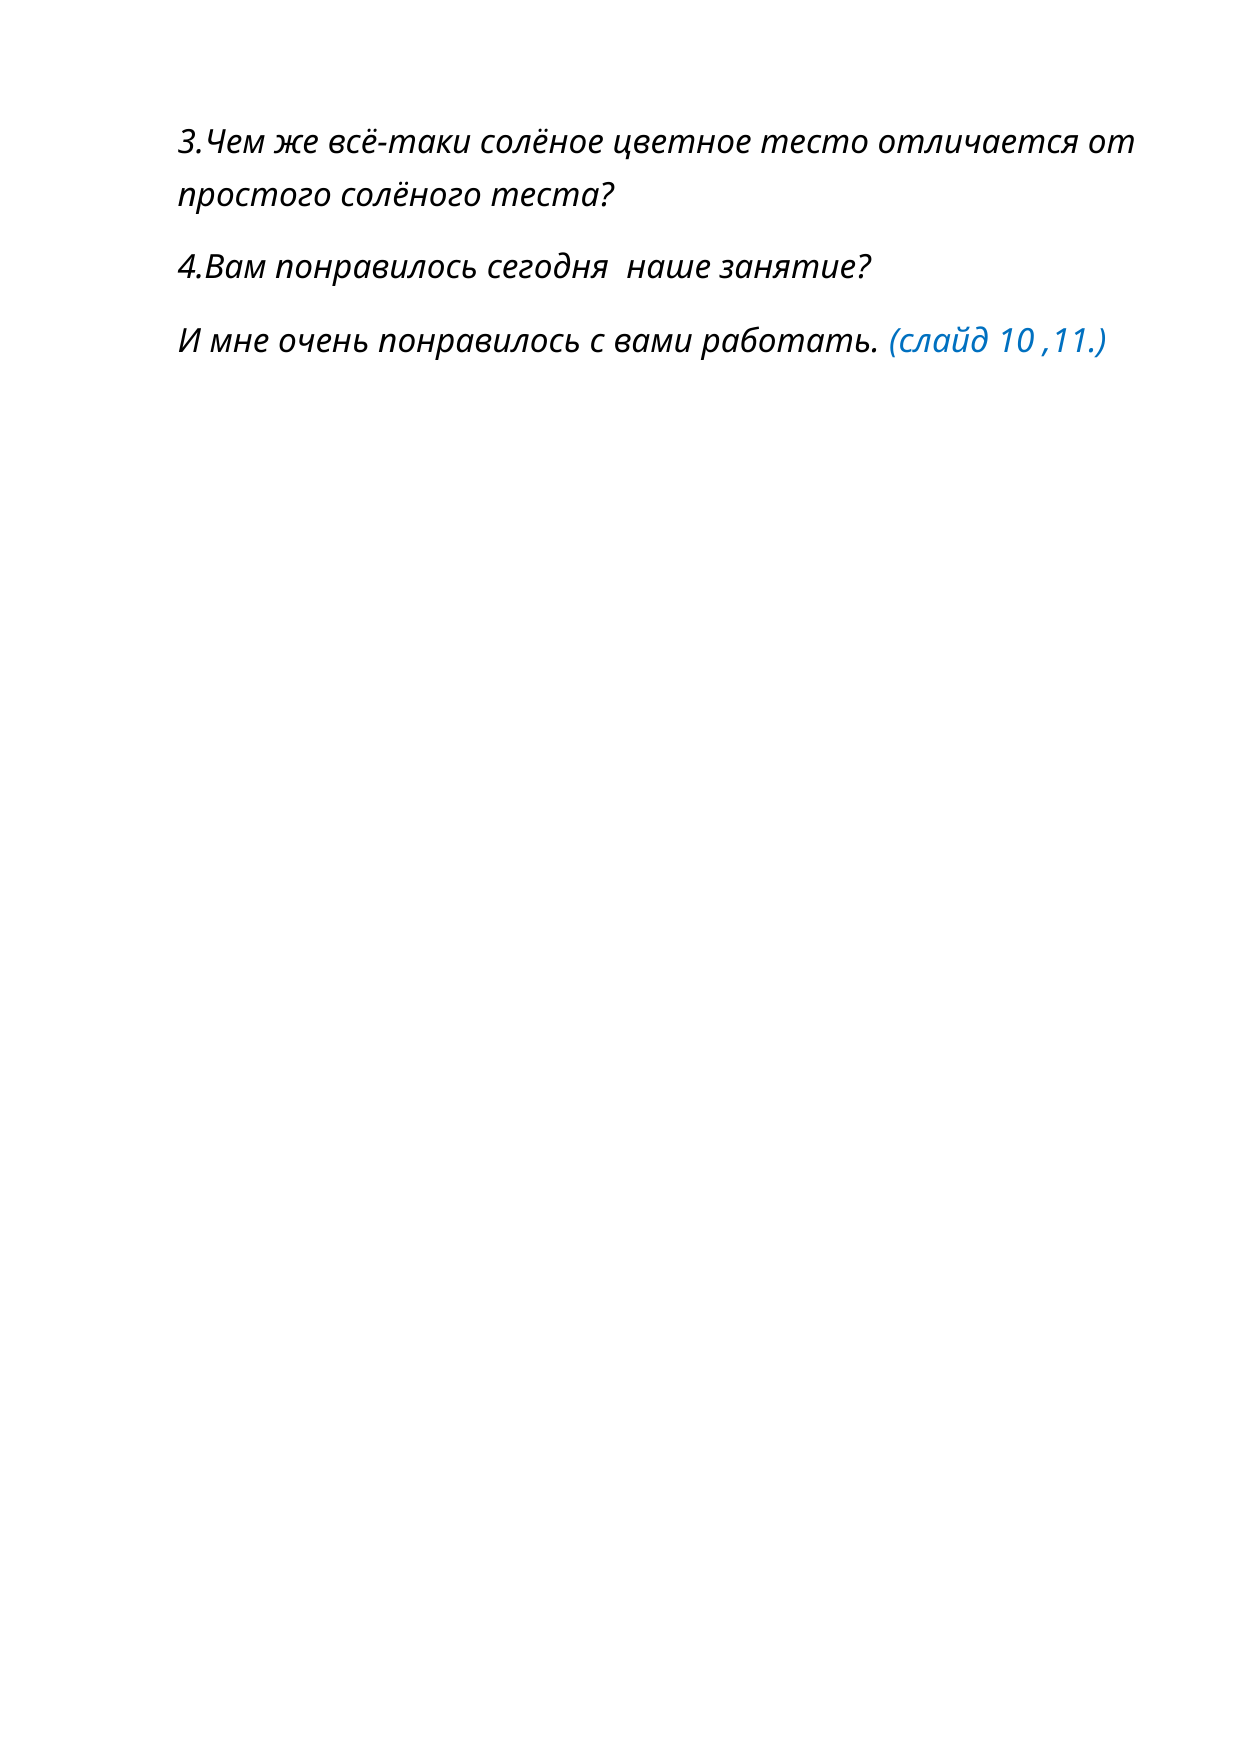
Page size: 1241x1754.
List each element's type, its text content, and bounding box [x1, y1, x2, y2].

text 4.Вам понравилось сегодня наше занятие? [177, 243, 1152, 289]
text 3.Чем же всё-таки солёное цветное тесто отличается от простого солёного теста? [177, 118, 1152, 216]
text И мне очень понравилось с вами работать. (слайд 10 ,11.) [177, 316, 1152, 362]
